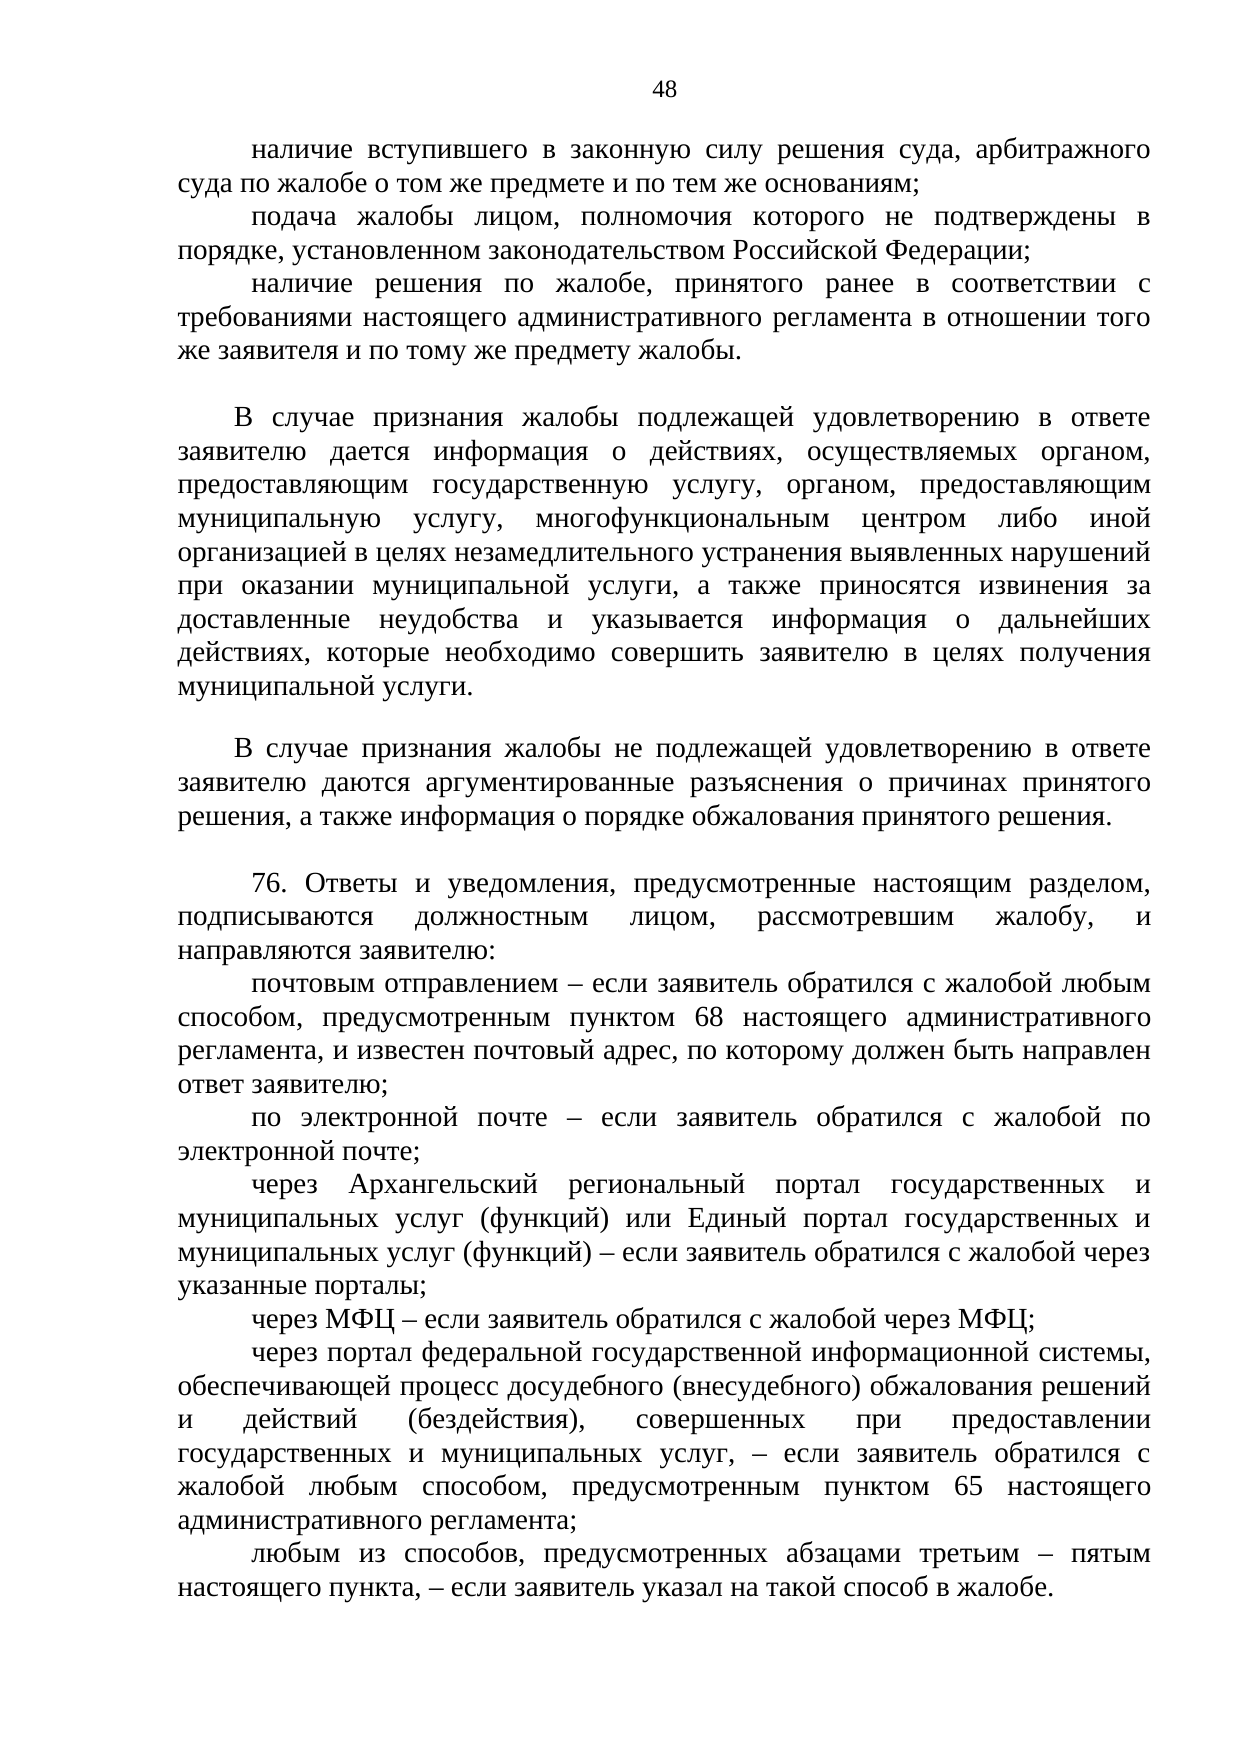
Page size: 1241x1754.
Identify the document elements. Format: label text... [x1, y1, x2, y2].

text подача жалобы лицом, полномочия которого не подтверждены в порядке, установленном законодательством Российской Федерации; [177, 198, 1152, 265]
text почтовым отправлением – если заявитель обратился с жалобой любым способом, предусмотренным пунктом 68 настоящего административного регламента, и известен почтовый адрес, по которому должен быть направлен ответ заявителю; [177, 965, 1152, 1099]
text В случае признания жалобы подлежащей удовлетворению в ответе заявителю дается информация о действиях, осуществляемых органом, предоставляющим государственную услугу, органом, предоставляющим муниципальную услугу, многофункциональным центром либо иной организацией в целях незамедлительного устранения выявленных нарушений при оказании муниципальной услуги, а также приносятся извинения за доставленные неудобства и указывается информация о дальнейших действиях, которые необходимо совершить заявителю в целях получения муниципальной услуги. [177, 399, 1152, 701]
text В случае признания жалобы не подлежащей удовлетворению в ответе заявителю даются аргументированные разъяснения о причинах принятого решения, а также информация о порядке обжалования принятого решения. [177, 731, 1152, 831]
text через МФЦ – если заявитель обратился с жалобой через МФЦ; [177, 1301, 1152, 1334]
text через Архангельский региональный портал государственных и муниципальных услуг (функций) или Единый портал государственных и муниципальных услуг (функций) – если заявитель обратился с жалобой через указанные порталы; [177, 1167, 1152, 1301]
text любым из способов, предусмотренных абзацами третьим – пятым настоящего пункта, – если заявитель указал на такой способ в жалобе. [177, 1536, 1152, 1603]
text через портал федеральной государственной информационной системы, обеспечивающей процесс досудебного (внесудебного) обжалования решений и действий (бездействия), совершенных при предоставлении государственных и муниципальных услуг, – если заявитель обратился с жалобой любым способом, предусмотренным пунктом 65 настоящего административного регламента; [177, 1334, 1152, 1536]
text наличие решения по жалобе, принятого ранее в соответствии с требованиями настоящего административного регламента в отношении того же заявителя и по тому же предмету жалобы. [177, 265, 1152, 366]
text наличие вступившего в законную силу решения суда, арбитражного суда по жалобе о том же предмете и по тем же основаниям; [177, 131, 1152, 198]
text 76. Ответы и уведомления, предусмотренные настоящим разделом, подписываются должностным лицом, рассмотревшим жалобу, и направляются заявителю: [177, 865, 1152, 965]
text по электронной почте – если заявитель обратился с жалобой по электронной почте; [177, 1099, 1152, 1167]
